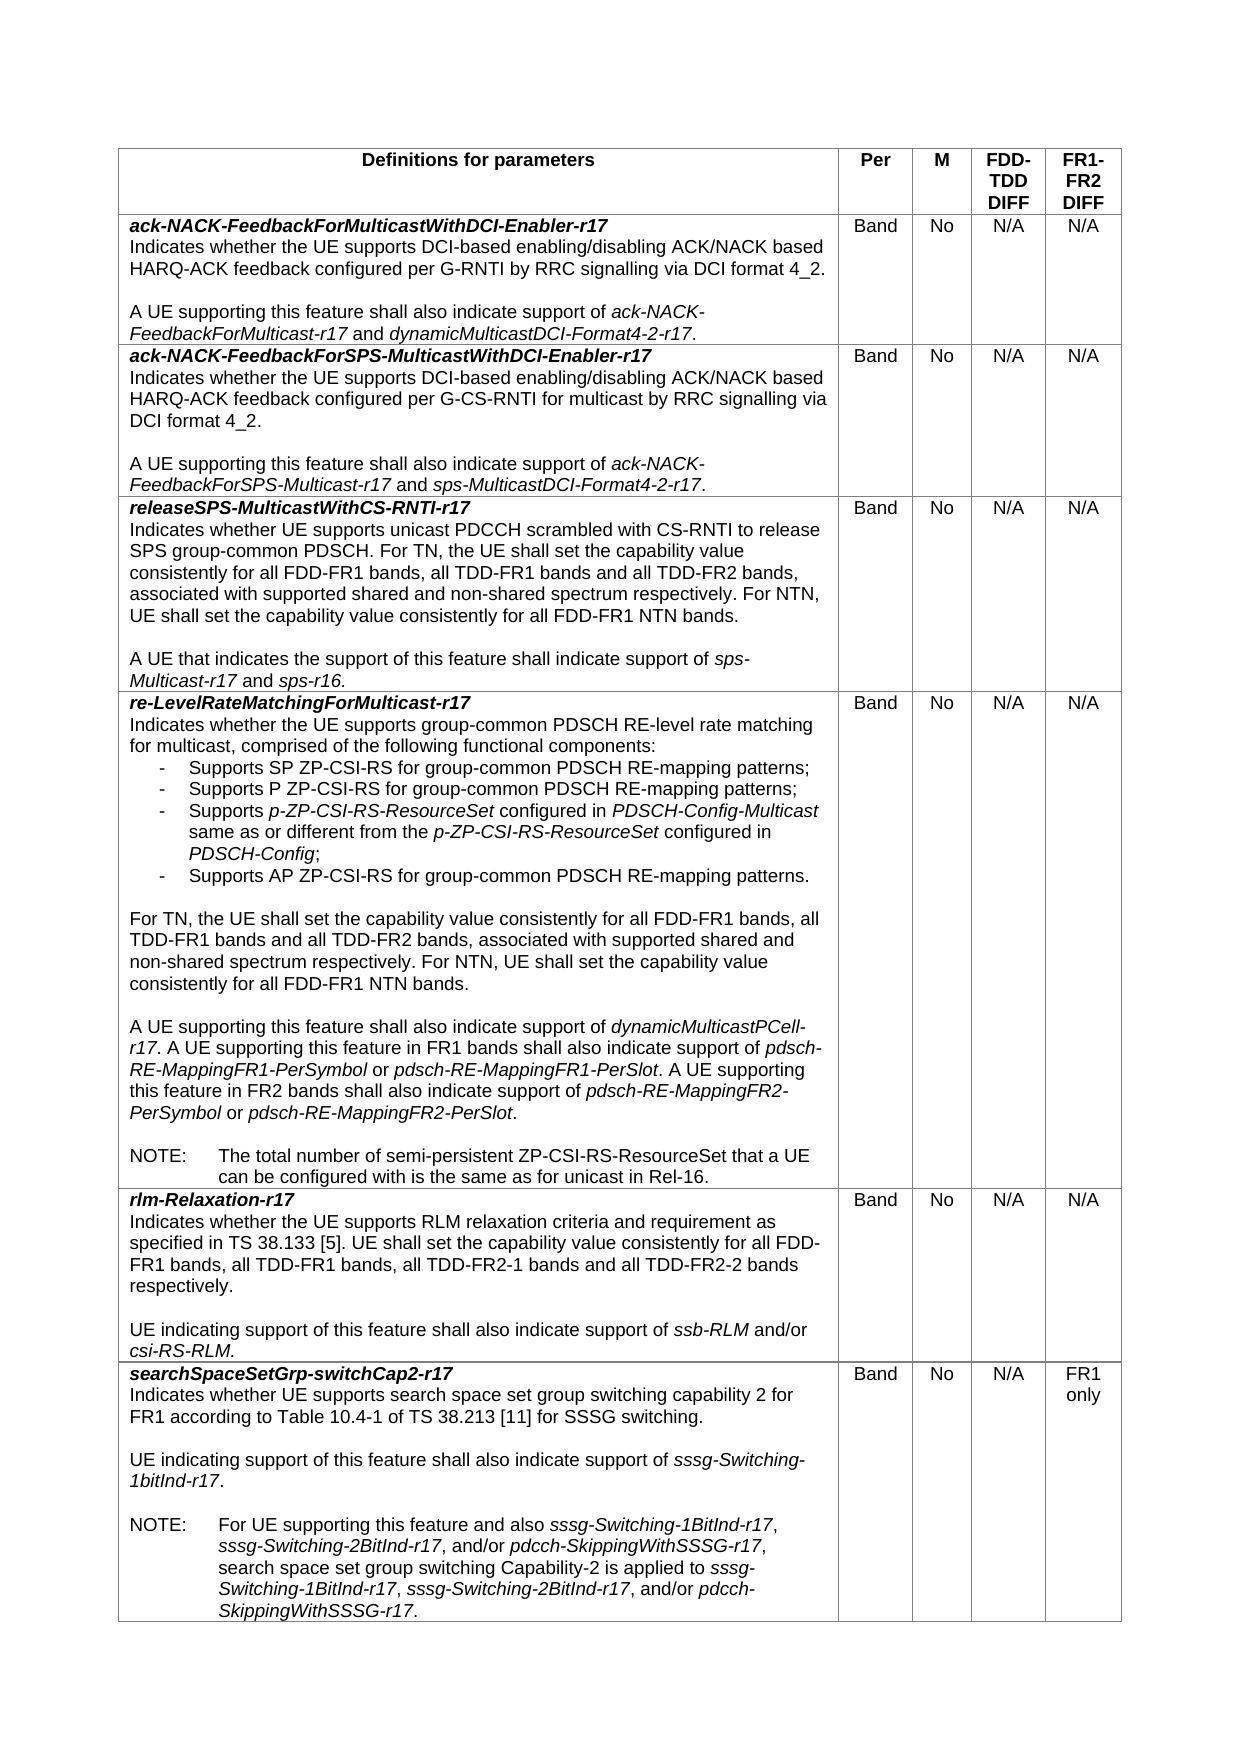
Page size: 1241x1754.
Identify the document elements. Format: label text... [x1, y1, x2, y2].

table_cell Band [839, 1189, 912, 1361]
table_cell N/A [1046, 345, 1121, 496]
table_cell N/A [1046, 1189, 1121, 1361]
table_header Per [839, 149, 912, 213]
table_cell No [913, 215, 971, 344]
table_cell ack-NACK-FeedbackForSPS-MulticastWithDCI-Enabler-r17 Indicates whether the UE supports DCI-based enabling/disabling ACK/NACK based HARQ-ACK feedback configured per G-CS-RNTI for multicast by RRC signalling via DCI format 4_2. A UE supporting this feature shall also indicate support of ack-NACK-FeedbackForSPS-Multicast-r17 and sps-MulticastDCI-Format4-2-r17. [119, 345, 838, 496]
table_cell N/A [972, 497, 1045, 691]
table_header FR1-FR2 DIFF [1046, 149, 1121, 213]
table_cell Band [839, 692, 912, 1188]
table_cell N/A [972, 692, 1045, 1188]
table_header Definitions for parameters [119, 149, 838, 213]
table_cell rlm-Relaxation-r17 Indicates whether the UE supports RLM relaxation criteria and requirement as specified in TS 38.133 [5]. UE shall set the capability value consistently for all FDD-FR1 bands, all TDD-FR1 bands, all TDD-FR2-1 bands and all TDD-FR2-2 bands respectively. UE indicating support of this feature shall also indicate support of ssb-RLM and/or csi-RS-RLM. [119, 1189, 838, 1361]
table_cell N/A [1046, 215, 1121, 344]
table_header FDD-TDD DIFF [972, 149, 1045, 213]
table_cell No [913, 1189, 971, 1361]
table_cell re-LevelRateMatchingForMulticast-r17 Indicates whether the UE supports group-common PDSCH RE-level rate matching for multicast, comprised of the following functional components: - Supports SP ZP-CSI-RS for group-common PDSCH RE-mapping patterns; - Supports P ZP-CSI-RS for group-common PDSCH RE-mapping patterns; - Supports p-ZP-CSI-RS-ResourceSet configured in PDSCH-Config-Multicast same as or different from the p-ZP-CSI-RS-ResourceSet configured in PDSCH-Config; - Supports AP ZP-CSI-RS for group-common PDSCH RE-mapping patterns. For TN, the UE shall set the capability value consistently for all FDD-FR1 bands, all TDD-FR1 bands and all TDD-FR2 bands, associated with supported shared and non-shared spectrum respectively. For NTN, UE shall set the capability value consistently for all FDD-FR1 NTN bands. A UE supporting this feature shall also indicate support of dynamicMulticastPCell-r17. A UE supporting this feature in FR1 bands shall also indicate support of pdsch-RE-MappingFR1-PerSymbol or pdsch-RE-MappingFR1-PerSlot. A UE supporting this feature in FR2 bands shall also indicate support of pdsch-RE-MappingFR2-PerSymbol or pdsch-RE-MappingFR2-PerSlot. NOTE: The total number of semi-persistent ZP-CSI-RS-ResourceSet that a UE can be configured with is the same as for unicast in Rel-16. [119, 692, 838, 1188]
table_cell releaseSPS-MulticastWithCS-RNTI-r17 Indicates whether UE supports unicast PDCCH scrambled with CS-RNTI to release SPS group-common PDSCH. For TN, the UE shall set the capability value consistently for all FDD-FR1 bands, all TDD-FR1 bands and all TDD-FR2 bands, associated with supported shared and non-shared spectrum respectively. For NTN, UE shall set the capability value consistently for all FDD-FR1 NTN bands. A UE that indicates the support of this feature shall indicate support of sps-Multicast-r17 and sps-r16. [119, 497, 838, 691]
table_cell ack-NACK-FeedbackForMulticastWithDCI-Enabler-r17 Indicates whether the UE supports DCI-based enabling/disabling ACK/NACK based HARQ-ACK feedback configured per G-RNTI by RRC signalling via DCI format 4_2. A UE supporting this feature shall also indicate support of ack-NACK-FeedbackForMulticast-r17 and dynamicMulticastDCI-Format4-2-r17. [119, 215, 838, 344]
table_cell N/A [972, 1363, 1045, 1621]
table_cell No [913, 1363, 971, 1621]
table_cell No [913, 692, 971, 1188]
table_cell N/A [1046, 692, 1121, 1188]
table_header M [913, 149, 971, 213]
table_cell Band [839, 215, 912, 344]
table_cell Band [839, 497, 912, 691]
table_cell N/A [1046, 497, 1121, 691]
table_cell N/A [972, 215, 1045, 344]
table_cell Band [839, 1363, 912, 1621]
table_cell No [913, 497, 971, 691]
table_cell Band [839, 345, 912, 496]
table_cell searchSpaceSetGrp-switchCap2-r17 Indicates whether UE supports search space set group switching capability 2 for FR1 according to Table 10.4-1 of TS 38.213 [11] for SSSG switching. UE indicating support of this feature shall also indicate support of sssg-Switching-1bitInd-r17. NOTE: For UE supporting this feature and also sssg-Switching-1BitInd-r17, sssg-Switching-2BitInd-r17, and/or pdcch-SkippingWithSSSG-r17, search space set group switching Capability-2 is applied to sssg-Switching-1BitInd-r17, sssg-Switching-2BitInd-r17, and/or pdcch-SkippingWithSSSG-r17. [119, 1363, 838, 1621]
table_cell FR1 only [1046, 1363, 1121, 1621]
table_cell N/A [972, 1189, 1045, 1361]
table_cell N/A [972, 345, 1045, 496]
table_cell No [913, 345, 971, 496]
